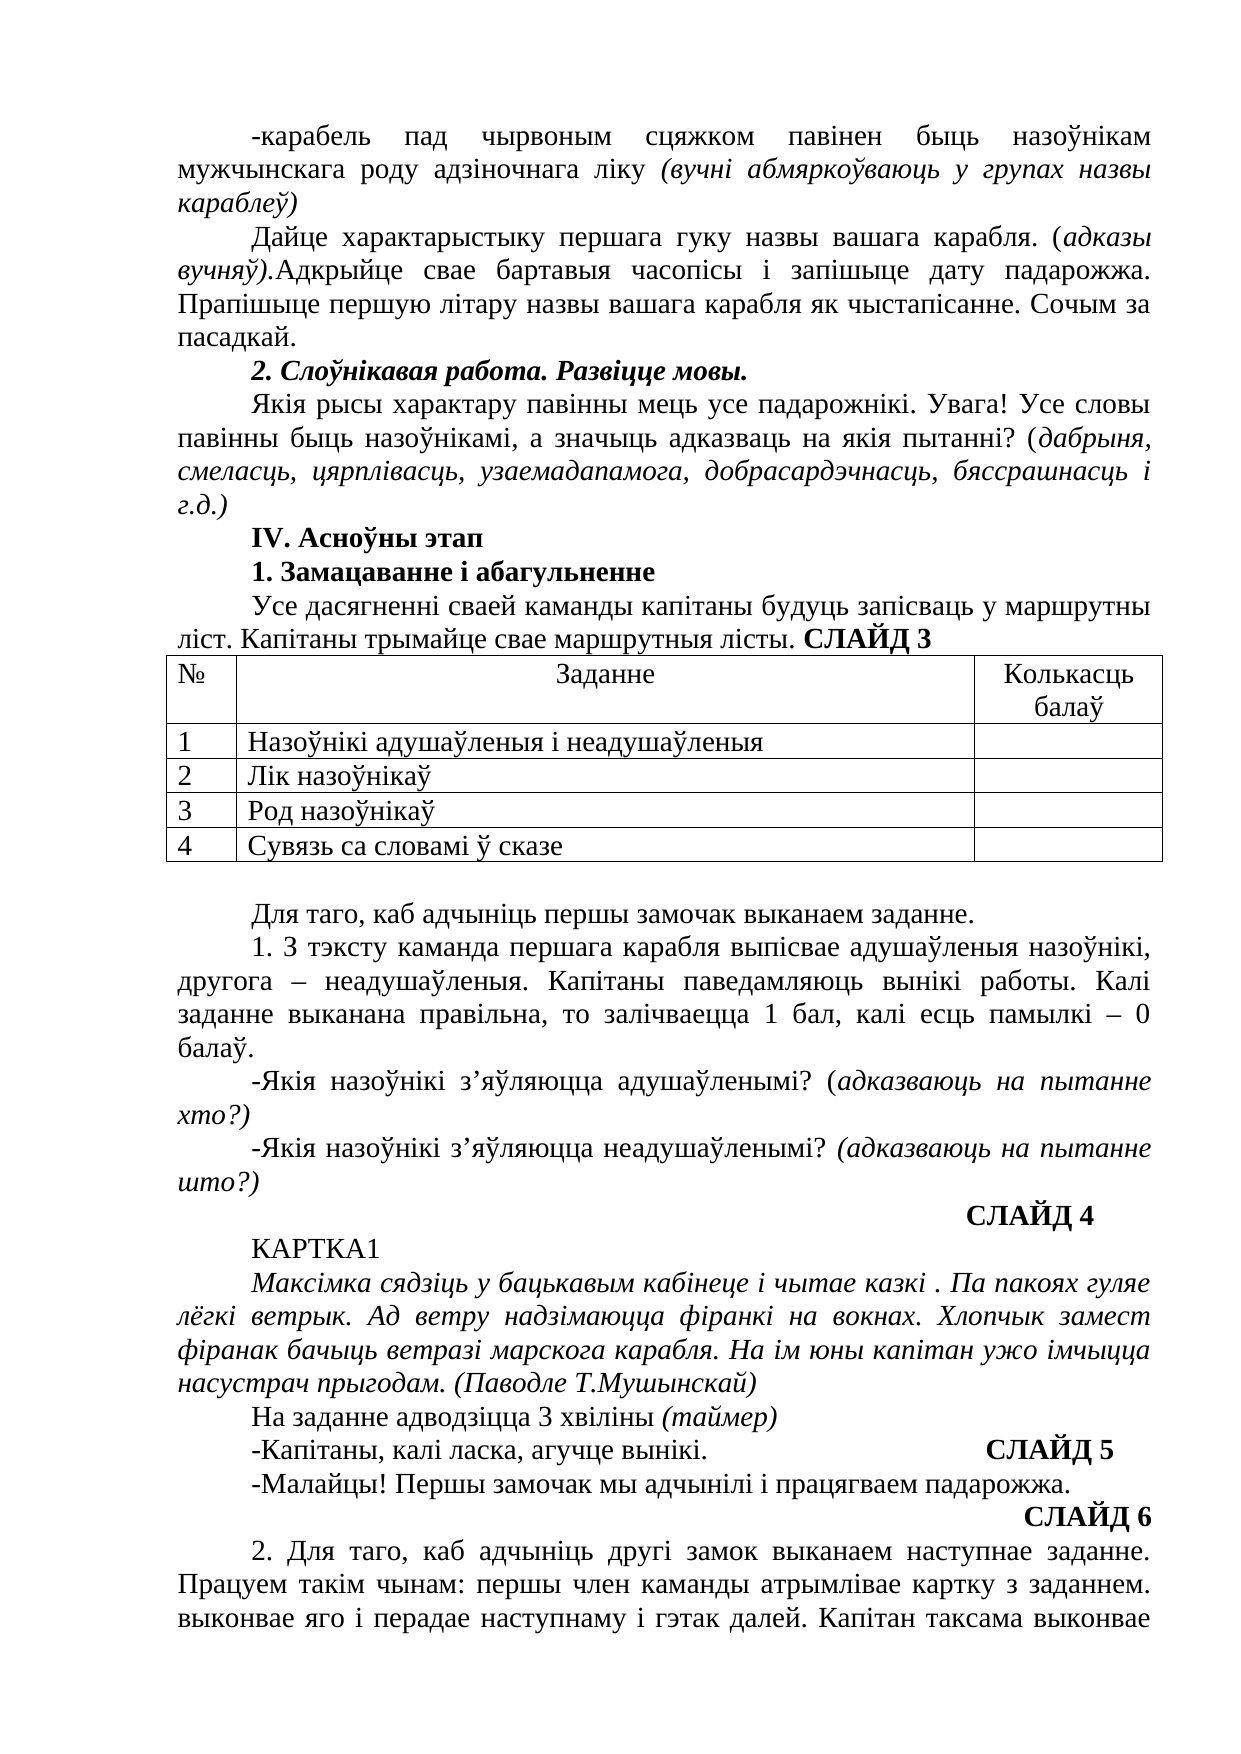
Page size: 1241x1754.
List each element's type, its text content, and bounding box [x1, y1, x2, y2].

table_header Заданне [237, 656, 974, 723]
text IV. Асноўны этап [177, 521, 1152, 554]
table_cell Род назоўнікаў [237, 793, 974, 827]
text -Малайцы! Першы замочак мы адчынілі і працягваем падарожжа. [177, 1466, 1152, 1499]
text 2. Слоўнікавая работа. Развіцце мовы. [177, 353, 1152, 386]
text СЛАЙД 6 [177, 1499, 1152, 1533]
text Дайце характарыстыку першага гуку назвы вашага карабля. (адказы вучняў).Адкрыйце свае бартавыя часопісы і запішыце дату падарожжа. Прапішыце першую літару назвы вашага карабля як чыстапісанне. Сочым за пасадкай. [177, 219, 1152, 353]
text -карабель пад чырвоным сцяжком павінен быць назоўнікам мужчынскага роду адзіночнага ліку (вучні абмяркоўваюць у групах назвы караблеў) [177, 118, 1152, 219]
table_cell 2 [167, 759, 236, 792]
text СЛАЙД 4 [177, 1198, 1152, 1231]
table_header Колькасць балаў [975, 656, 1162, 723]
table_cell [975, 724, 1162, 757]
table_cell 1 [167, 724, 236, 757]
text Якія рысы характару павінны мець усе падарожнікі. Увага! Усе словы павінны быць назоўнікамі, а значыць адказваць на якія пытанні? (дабрыня, смеласць, цярплівасць, узаемадапамога, добрасардэчнасць, бяссрашнасць і г.д.) [177, 386, 1152, 521]
text На заданне адводзіцца 3 хвіліны (таймер) [177, 1399, 1152, 1432]
text -Якія назоўнікі з’яўляюцца неадушаўленымі? (адказваюць на пытанне што?) [177, 1131, 1152, 1198]
text -Капітаны, калі ласка, агучце вынікі. СЛАЙД 5 [177, 1432, 1152, 1466]
text -Якія назоўнікі з’яўляюцца адушаўленымі? (адказваюць на пытанне хто?) [177, 1063, 1152, 1131]
text 1. Замацаванне і абагульненне [177, 554, 1152, 588]
table_cell Лік назоўнікаў [237, 759, 974, 792]
table_cell Назоўнікі адушаўленыя і неадушаўленыя [237, 724, 974, 757]
table_cell 3 [167, 793, 236, 827]
table_cell Сувязь са словамі ў сказе [237, 828, 974, 861]
table_cell 4 [167, 828, 236, 861]
table_header № [167, 656, 236, 723]
text Максімка сядзіць у бацькавым кабінеце і чытае казкі . Па пакоях гуляе лёгкі ветрык. Ад ветру надзімаюцца фіранкі на вокнах. Хлопчык замест фіранак бачыць ветразі марскога карабля. На ім юны капітан ужо імчыцца насустрач прыгодам. (Паводле Т.Мушынскай) [177, 1265, 1152, 1399]
table_cell [975, 828, 1162, 861]
text КАРТКА1 [177, 1231, 1152, 1265]
table_cell [975, 759, 1162, 792]
table_cell [975, 793, 1162, 827]
text 1. З тэксту каманда першага карабля выпісвае адушаўленыя назоўнікі, другога – неадушаўленыя. Капітаны паведамляюць вынікі работы. Калі заданне выканана правільна, то залічваецца 1 бал, калі есць памылкі – 0 балаў. [177, 929, 1152, 1063]
text Для таго, каб адчыніць першы замочак выканаем заданне. [177, 896, 1152, 929]
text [177, 1533, 1152, 1634]
text Усе дасягненні сваей каманды капітаны будуць запісваць у маршрутны ліст. Капітаны трымайце свае маршрутныя лісты. СЛАЙД 3 [177, 588, 1152, 655]
